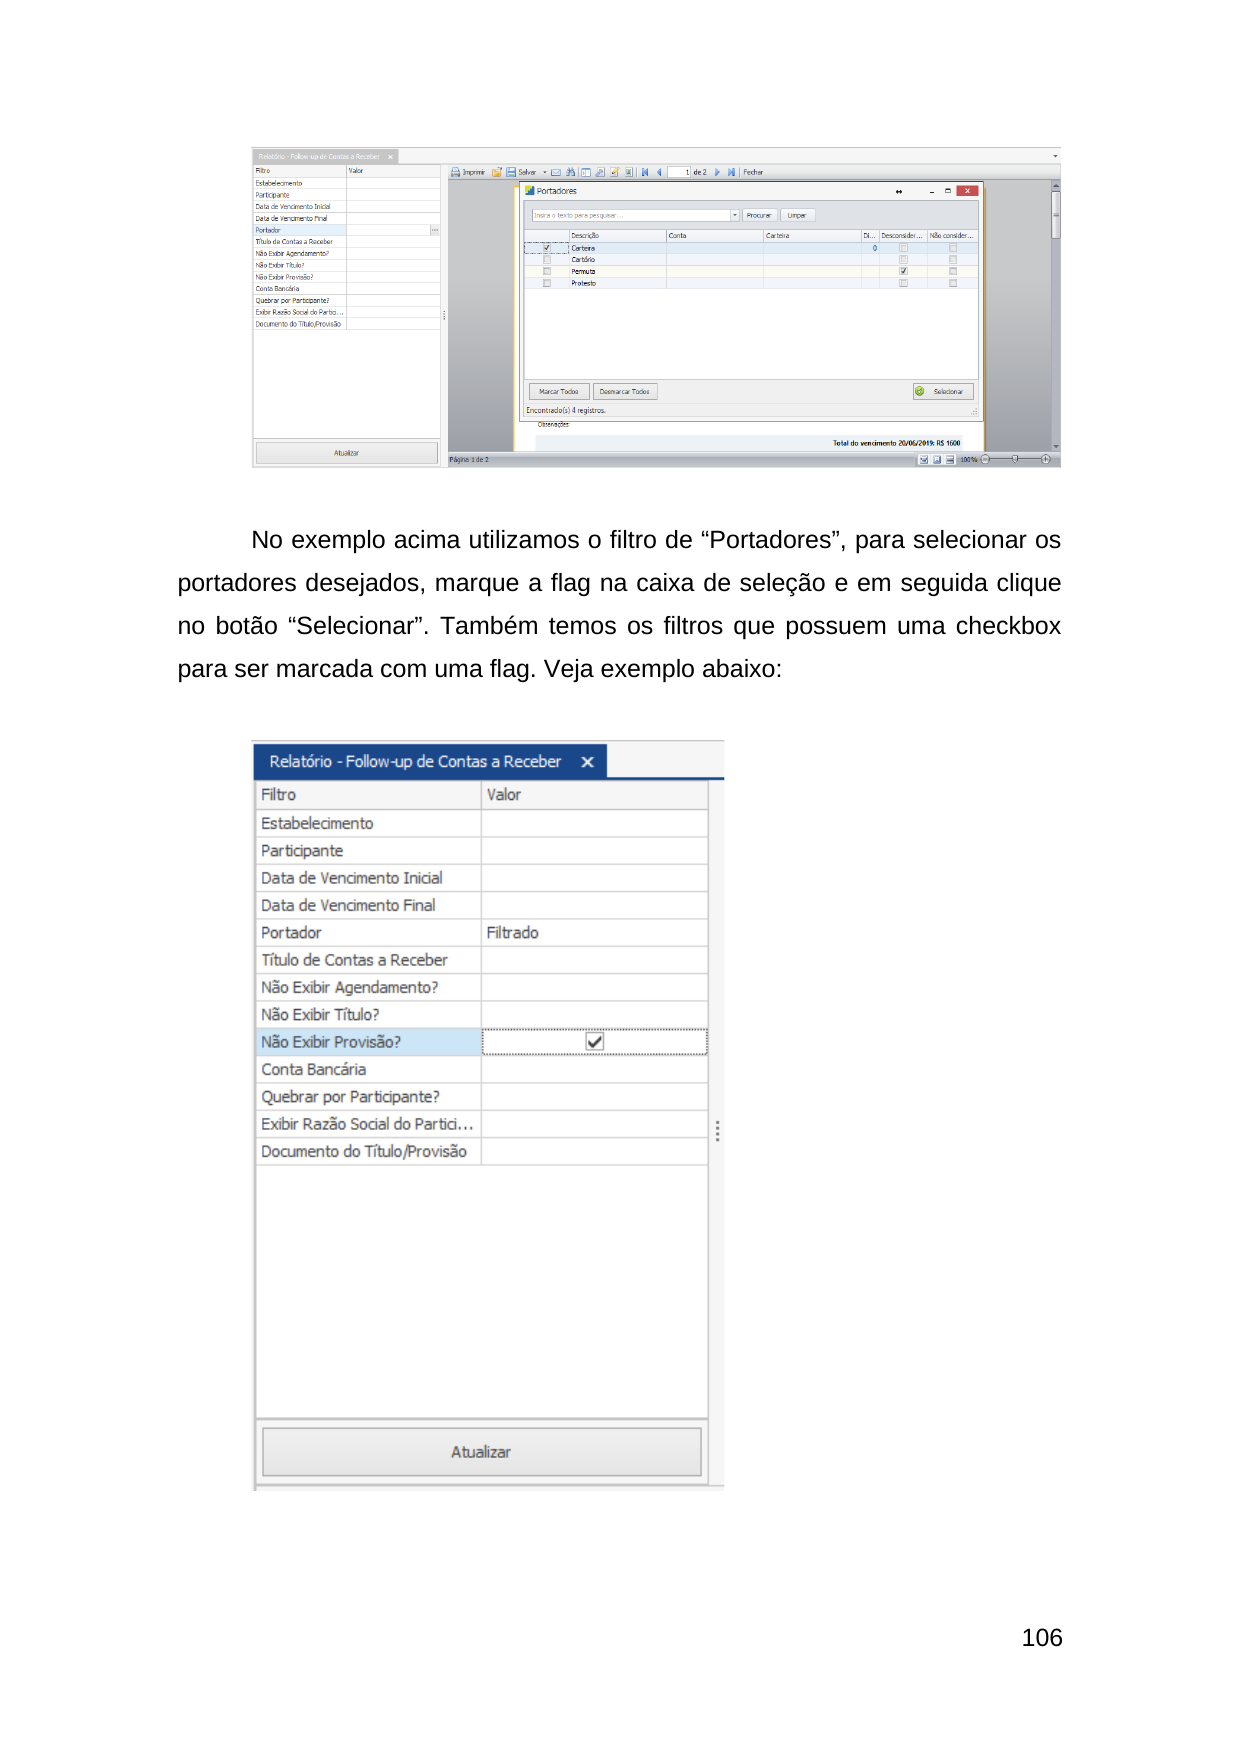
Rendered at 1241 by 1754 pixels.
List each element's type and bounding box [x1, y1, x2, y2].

picture [251, 740, 725, 1491]
picture [251, 147, 1062, 468]
